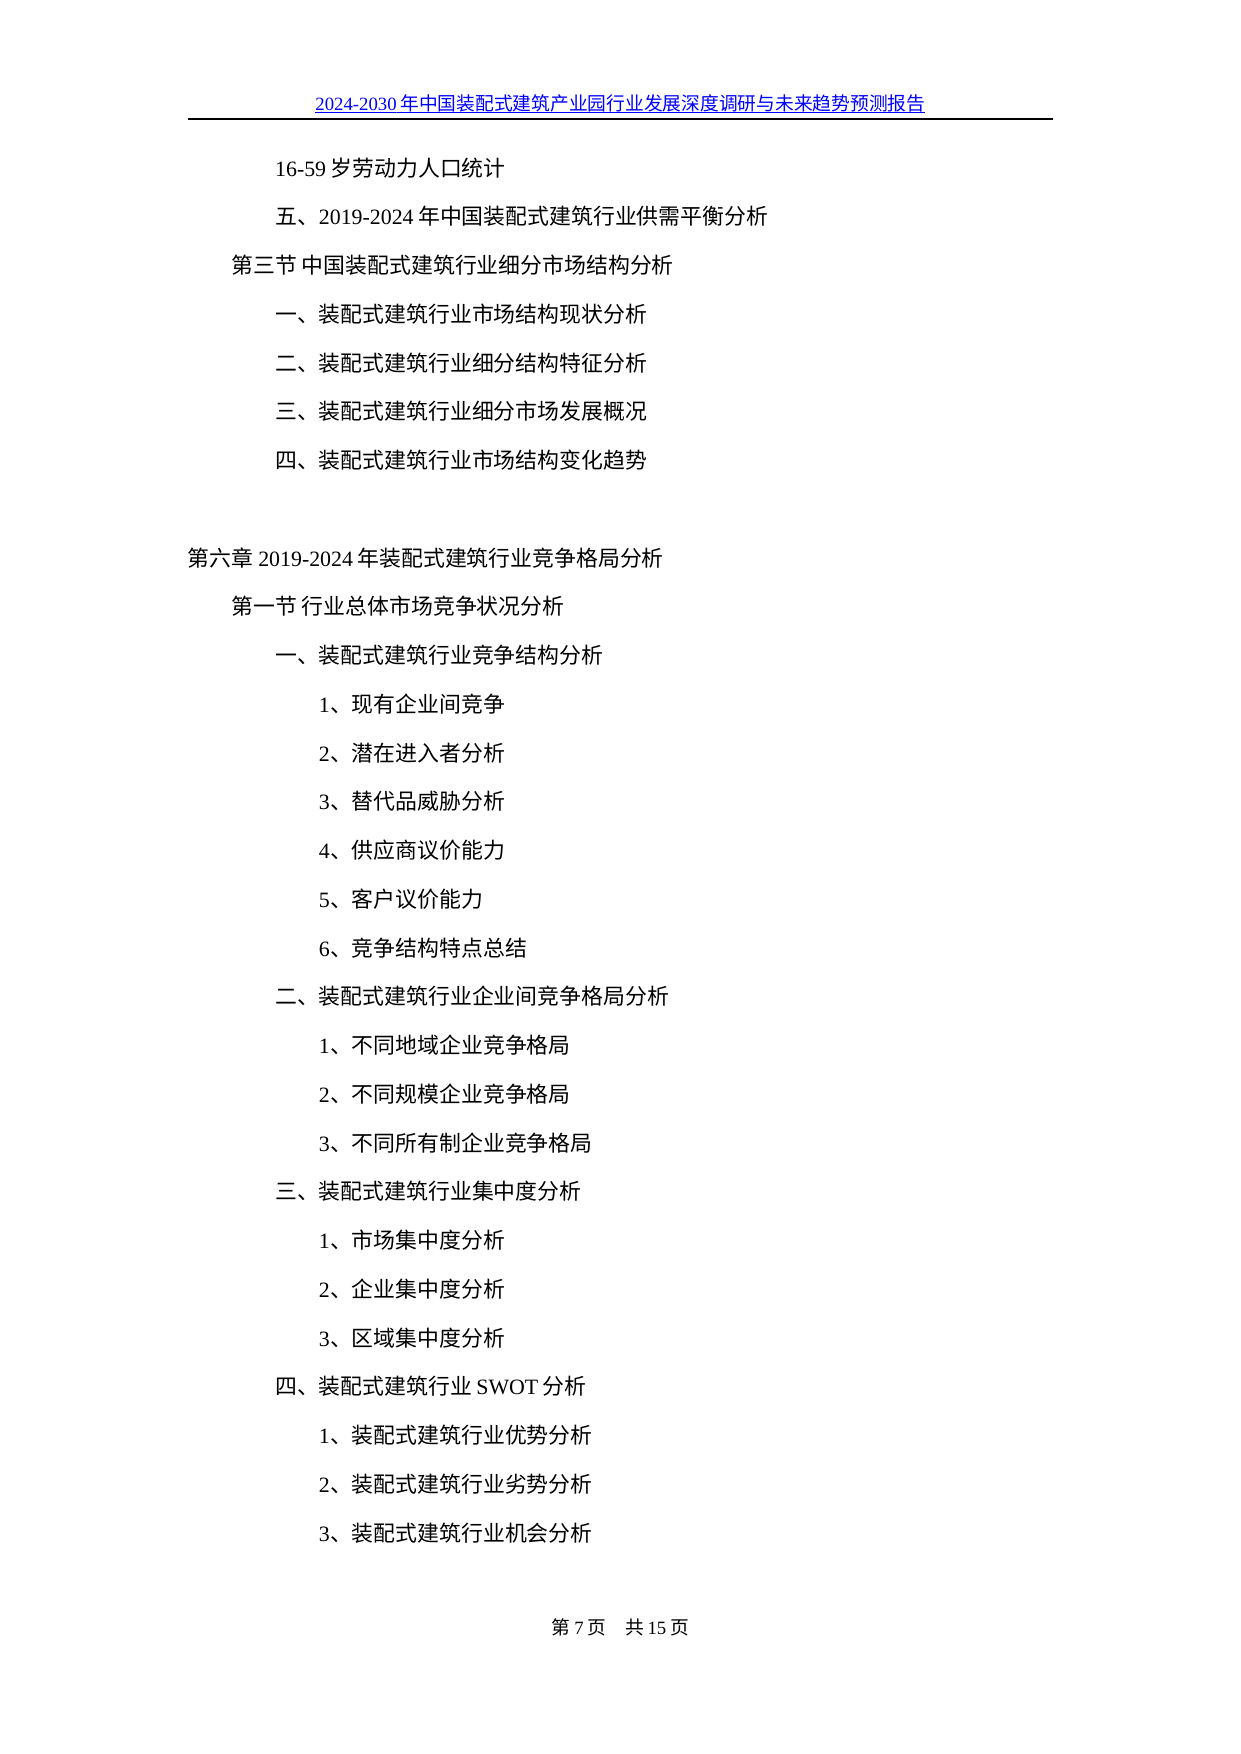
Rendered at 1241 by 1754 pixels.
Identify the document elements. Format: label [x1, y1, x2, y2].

text [187, 150, 1053, 1548]
